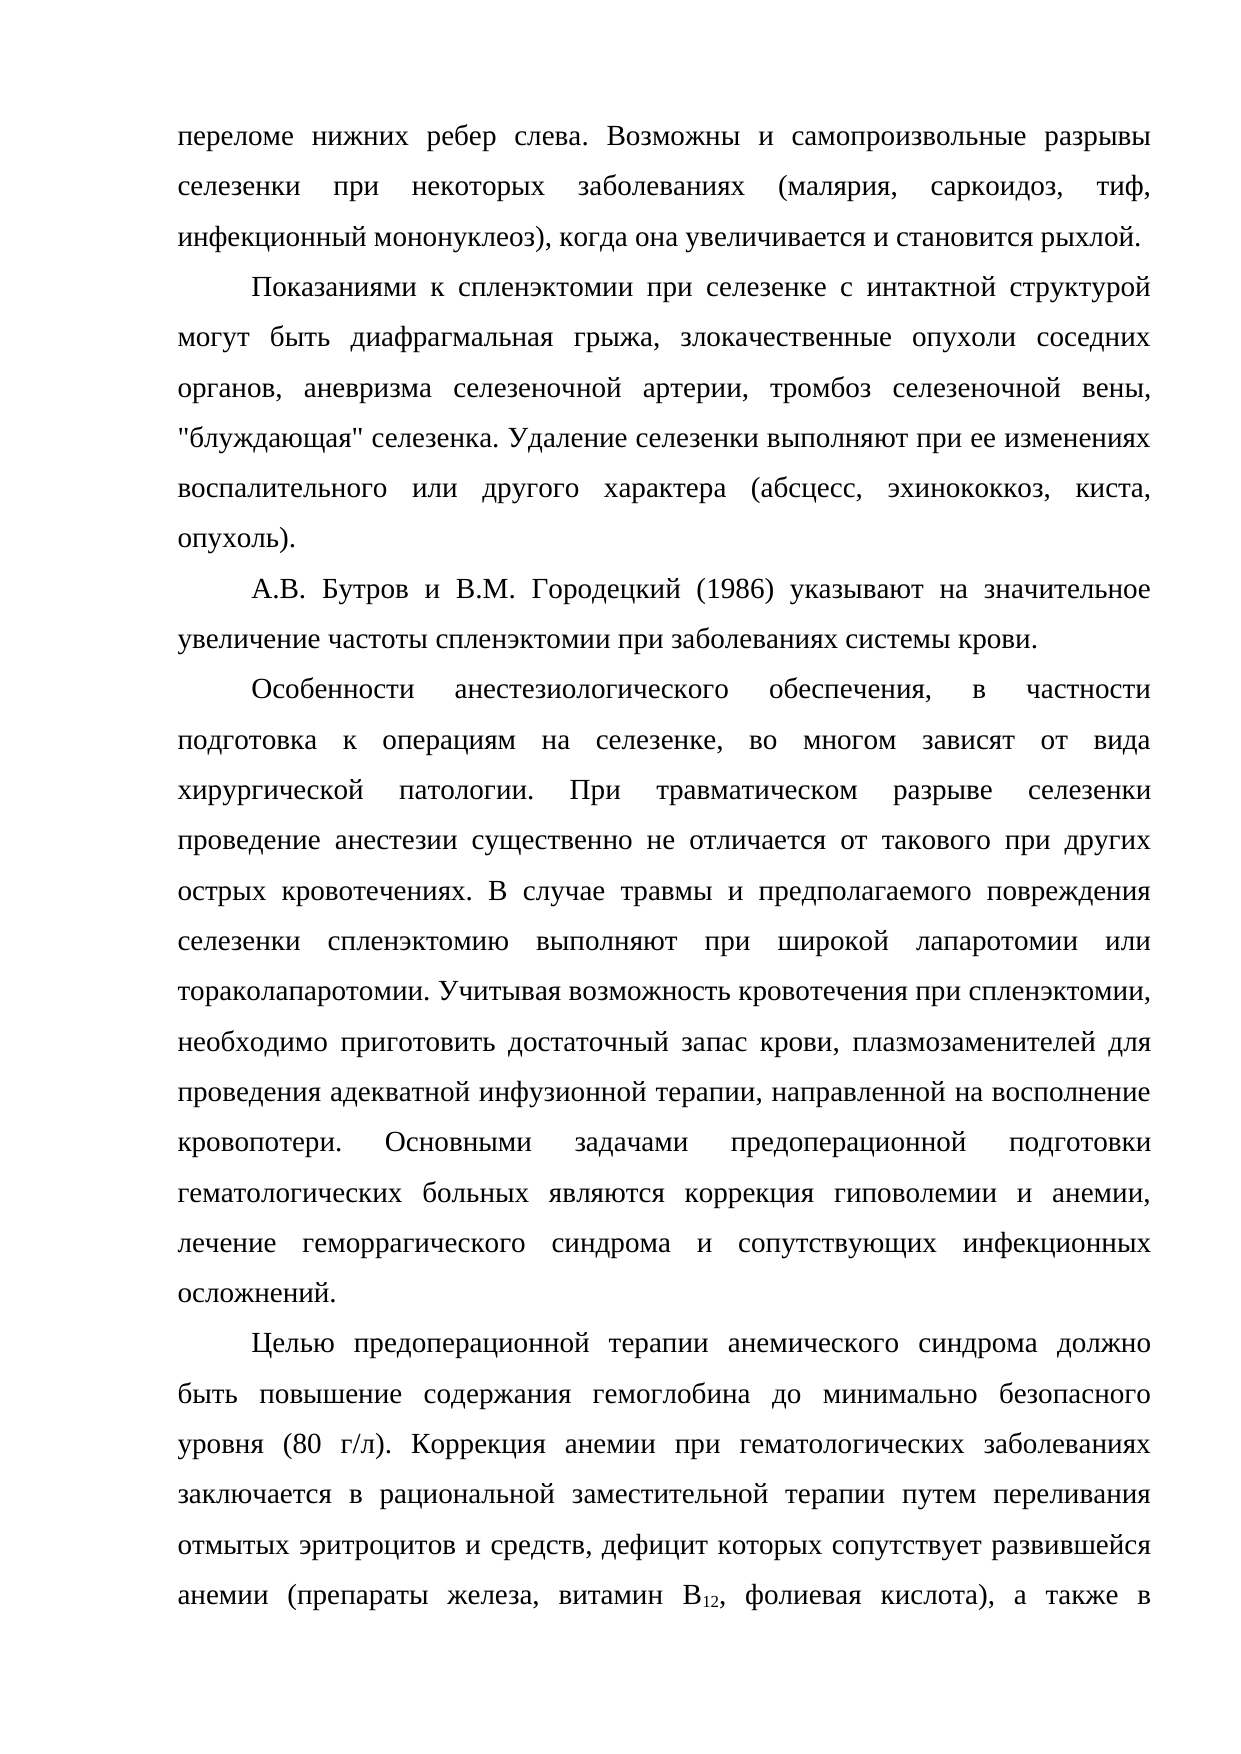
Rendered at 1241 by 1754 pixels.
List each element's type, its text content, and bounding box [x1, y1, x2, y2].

text А.В. Бутров и В.М. Городецкий (1986) указывают на значительное увеличение частоты спленэктомии при заболеваниях системы крови. [177, 571, 1152, 655]
text Особенности анестезиологического обеспечения, в частности подготовка к операциям на селезенке, во многом зависят от вида хирургической патологии. При травматическом разрыве селезенки проведение анестезии существенно не отличается от такового при других острых кровотечениях. В случае травмы и предполагаемого повреждения селезенки спленэктомию выполняют при широкой лапаротомии или тораколапаротомии. Учитывая возможность кровотечения при спленэктомии, необходимо приготовить достаточный запас крови, плазмозаменителей для проведения адекватной инфузионной терапии, направленной на восполнение кровопотери. Основными задачами предоперационной подготовки гематологических больных являются коррекция гиповолемии и анемии, лечение геморрагического синдрома и сопутствующих инфекционных осложнений. [177, 672, 1152, 1309]
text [177, 118, 1152, 252]
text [177, 1326, 1152, 1611]
text Показаниями к спленэктомии при селезенке с интактной структурой могут быть диафрагмальная грыжа, злокачественные опухоли соседних органов, аневризма селезеночной артерии, тромбоз селезеночной вены, "блуждающая" селезенка. Удаление селезенки выполняют при ее изменениях воспалительного или другого характера (абсцесс, эхинококкоз, киста, опухоль). [177, 269, 1152, 554]
